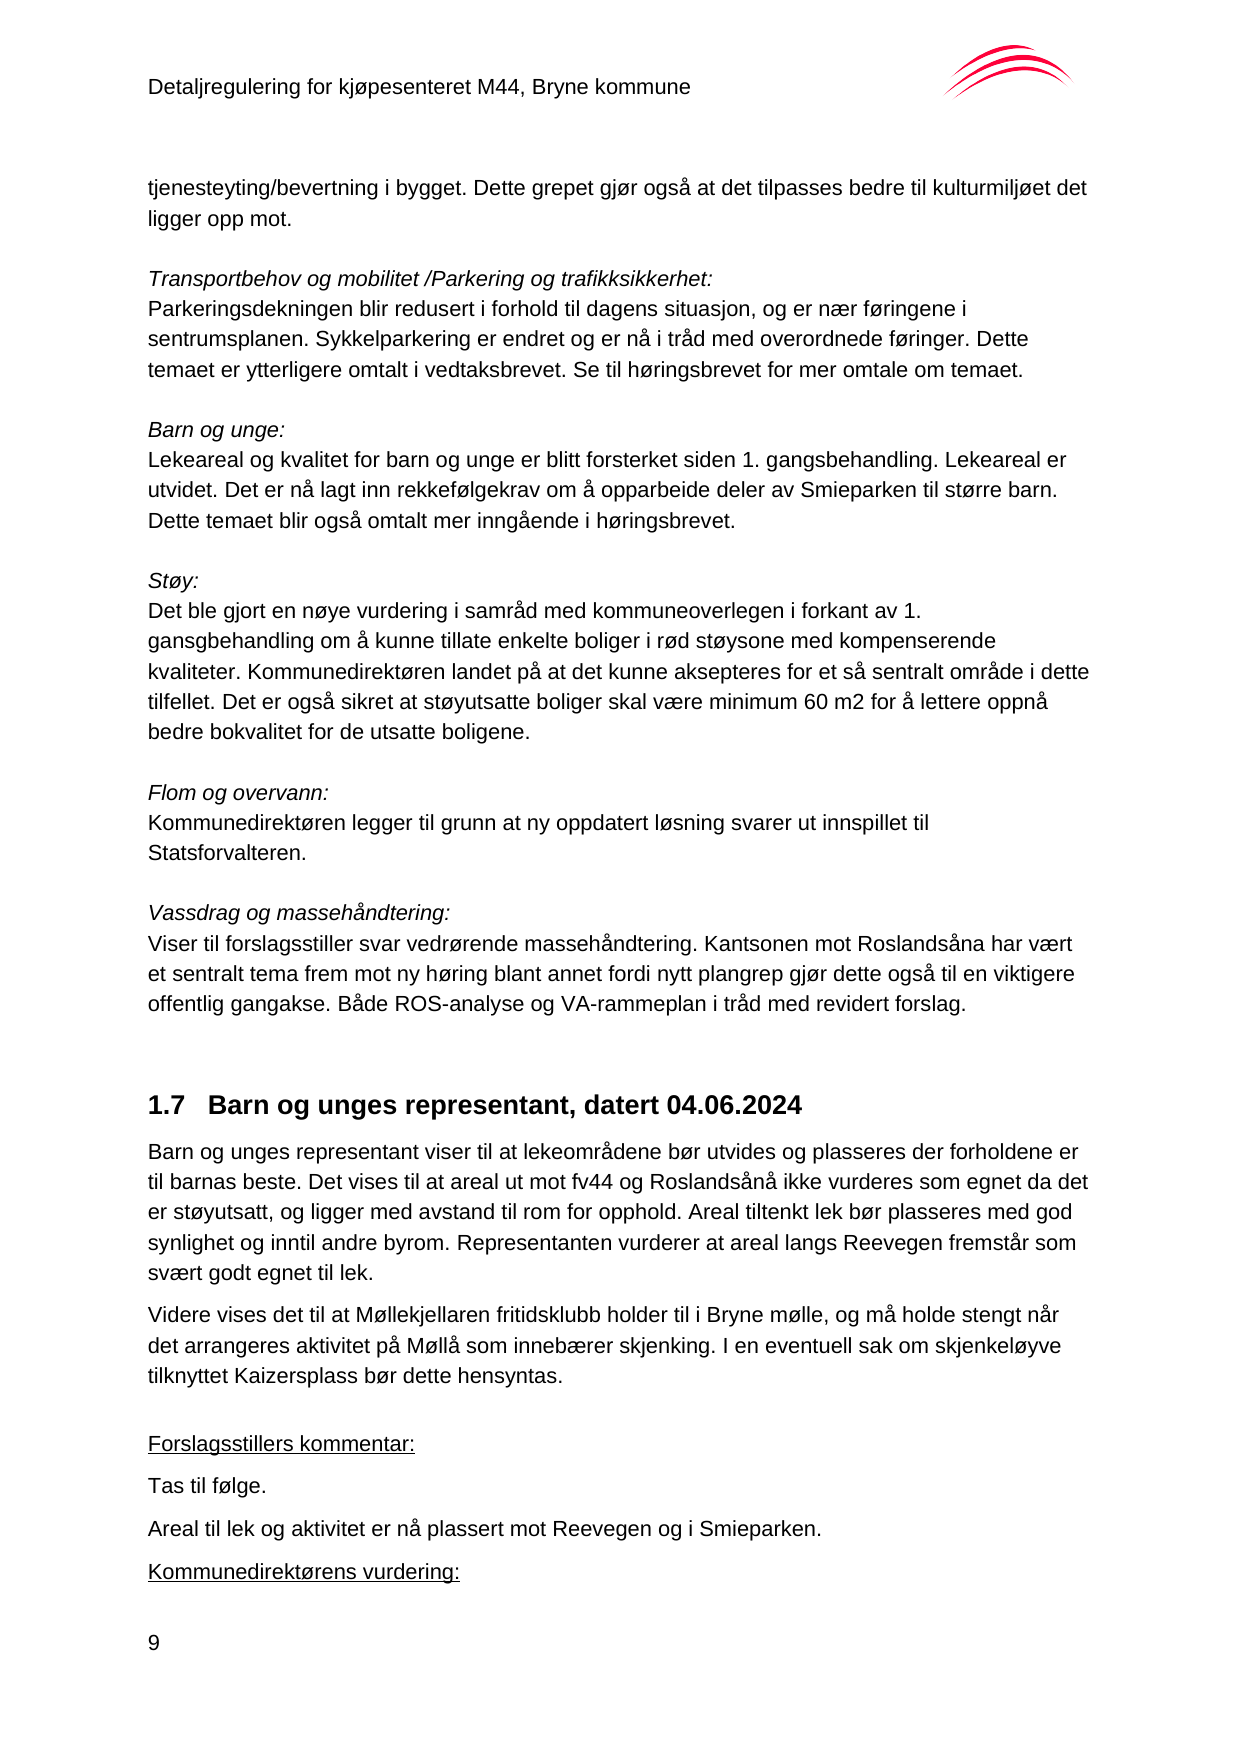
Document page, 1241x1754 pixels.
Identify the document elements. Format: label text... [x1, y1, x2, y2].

text Viser til forslagsstiller svar vedrørende massehåndtering. Kantsonen mot Roslandsåna har vært et sentralt tema frem mot ny høring blant annet fordi nytt plangrep gjør dette også til en viktigere offentlig gangakse. Både ROS-analyse og VA-rammeplan i tråd med revidert forslag. [148, 930, 1093, 1016]
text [148, 175, 1093, 231]
text Lekeareal og kvalitet for barn og unge er blitt forsterket siden 1. gangsbehandling. Lekeareal er utvidet. Det er nå lagt inn rekkefølgekrav om å opparbeide deler av Smieparken til større barn. Dette temaet blir også omtalt mer inngående i høringsbrevet. [148, 447, 1093, 533]
text Kommunedirektørens vurdering: [148, 1559, 1093, 1584]
text Vassdrag og massehåndtering: [148, 900, 1093, 925]
text Barn og unge: [148, 417, 1093, 442]
text Transportbehov og mobilitet /Parkering og trafikksikkerhet: [148, 266, 1093, 291]
text Tas til følge. [148, 1473, 1093, 1498]
text Kommunedirektøren legger til grunn at ny oppdatert løsning svarer ut innspillet til Statsforvalteren. [148, 809, 1093, 865]
text Areal til lek og aktivitet er nå plassert mot Reevegen og i Smieparken. [148, 1516, 1093, 1541]
text Forslagsstillers kommentar: [148, 1431, 1093, 1456]
text Støy: [148, 568, 1093, 593]
text Flom og overvann: [148, 779, 1093, 804]
picture [928, 45, 1093, 103]
text Parkeringsdekningen blir redusert i forhold til dagens situasjon, og er nær føringene i sentrumsplanen. Sykkelparkering er endret og er nå i tråd med overordnede føringer. Dette temaet er ytterligere omtalt i vedtaksbrevet. Se til høringsbrevet for mer omtale om temaet. [148, 296, 1093, 382]
text Videre vises det til at Møllekjellaren fritidsklubb holder til i Bryne mølle, og må holde stengt når det arrangeres aktivitet på Møllå som innebærer skjenking. I en eventuell sak om skjenkeløyve tilknyttet Kaizersplass bør dette hensyntas. [148, 1302, 1093, 1388]
text Det ble gjort en nøye vurdering i samråd med kommuneoverlegen i forkant av 1. gansgbehandling om å kunne tillate enkelte boliger i rød støysone med kompenserende kvaliteter. Kommunedirektøren landet på at det kunne aksepteres for et så sentralt område i dette tilfellet. Det er også sikret at støyutsatte boliger skal være minimum 60 m2 for å lettere oppnå bedre bokvalitet for de utsatte boligene. [148, 598, 1093, 744]
text Barn og unges representant viser til at lekeområdene bør utvides og plasseres der forholdene er til barnas beste. Det vises til at areal ut mot fv44 og Roslandsånå ikke vurderes som egnet da det er støyutsatt, og ligger med avstand til rom for opphold. Areal tiltenkt lek bør plasseres med god synlighet og inntil andre byrom. Representanten vurderer at areal langs Reevegen fremstår som svært godt egnet til lek. [148, 1139, 1093, 1285]
subtitle Barn og unges representant, datert 04.06.2024 [148, 1089, 1093, 1120]
